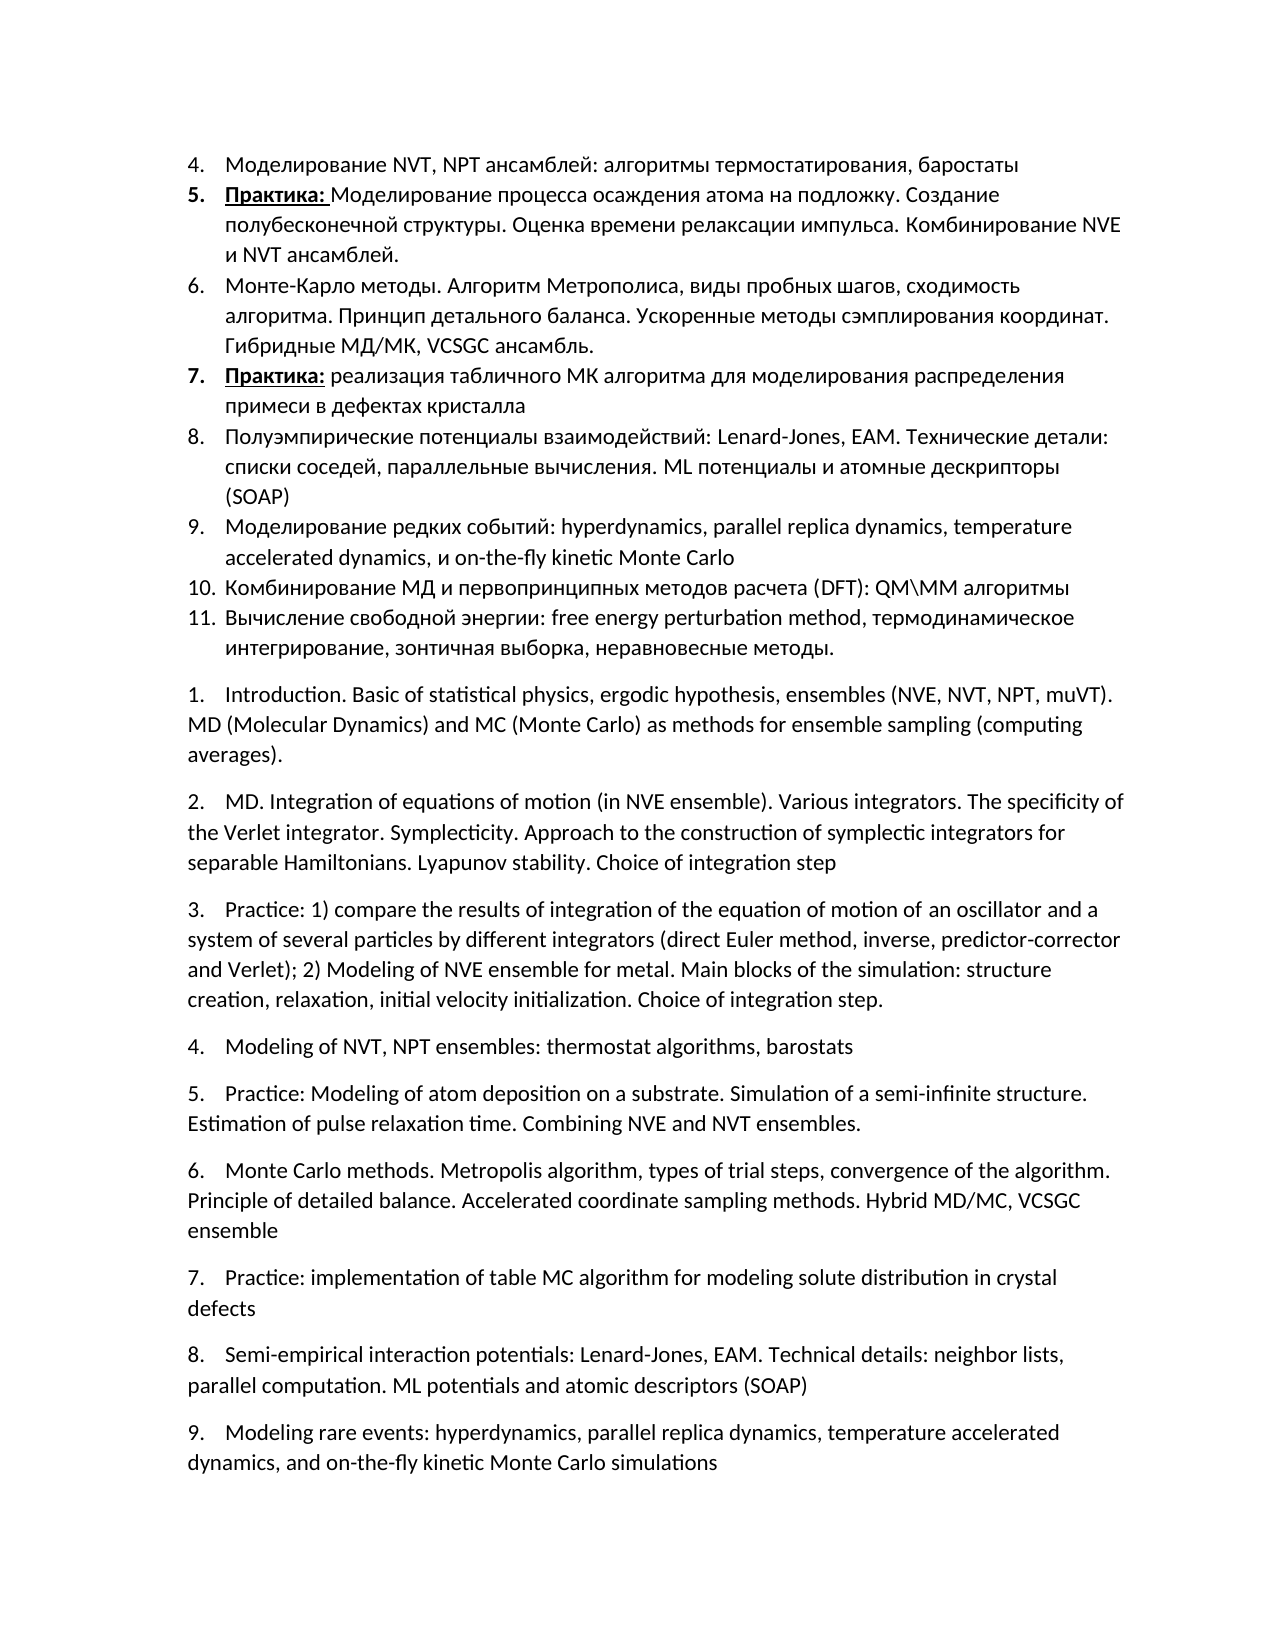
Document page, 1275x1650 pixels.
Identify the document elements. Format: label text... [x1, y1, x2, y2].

list Моделирование редких событий: hyperdynamics, parallel replica dynamics, temperature accelerated dynamics, и on-the-fly kinetic Monte Carlo [187, 512, 1125, 571]
list Монте-Карло методы. Алгоритм Метрополиса, виды пробных шагов, сходимость алгоритма. Принцип детального баланса. Ускоренные методы сэмплирования координат. Гибридные МД/МК, VCSGC ансамбль. [187, 271, 1125, 359]
text 2. MD. Integration of equations of motion (in NVE ensemble). Various integrators. The specificity of the Verlet integrator. Symplecticity. Approach to the construction of symplectic integrators for separable Hamiltonians. Lyapunov stability. Choice of integration step [187, 787, 1125, 876]
list Практика: реализация табличного МК алгоритма для моделирования распределения примеси в дефектах кристалла [187, 361, 1125, 420]
text 4. Modeling of NVT, NPT ensembles: thermostat algorithms, barostats [187, 1032, 1125, 1060]
text 5. Practice: Modeling of atom deposition on a substrate. Simulation of a semi-infinite structure. Estimation of pulse relaxation time. Combining NVE and NVT ensembles. [187, 1079, 1125, 1137]
text 6. Monte Carlo methods. Metropolis algorithm, types of trial steps, convergence of the algorithm. Principle of detailed balance. Accelerated coordinate sampling methods. Hybrid MD/MC, VCSGC ensemble [187, 1156, 1125, 1245]
text 1. Introduction. Basic of statistical physics, ergodic hypothesis, ensembles (NVE, NVT, NPT, muVT). MD (Molecular Dynamics) and MC (Monte Carlo) as methods for ensemble sampling (computing averages). [187, 680, 1125, 769]
list Моделирование NVT, NPT ансамблей: алгоритмы термостатирования, баростаты [187, 150, 1125, 178]
list Полуэмпирические потенциалы взаимодействий: Lenard-Jones, EAM. Технические детали: списки соседей, параллельные вычисления. ML потенциалы и атомные дескрипторы (SOAP) [187, 422, 1125, 510]
text 8. Semi-empirical interaction potentials: Lenard-Jones, EAM. Technical details: neighbor lists, parallel computation. ML potentials and atomic descriptors (SOAP) [187, 1341, 1125, 1399]
list Комбинирование МД и первопринципных методов расчета (DFT): QM\MM алгоритмы [187, 573, 1125, 601]
list Практика: Моделирование процесса осаждения атома на подложку. Создание полубесконечной структуры. Оценка времени релаксации импульса. Комбинирование NVE и NVT ансамблей. [187, 180, 1125, 269]
text 3. Practice: 1) compare the results of integration of the equation of motion of an oscillator and a system of several particles by different integrators (direct Euler method, inverse, predictor-corrector and Verlet); 2) Modeling of NVE ensemble for metal. Main blocks of the simulation: structure creation, relaxation, initial velocity initialization. Choice of integration step. [187, 895, 1125, 1013]
text 9. Modeling rare events: hyperdynamics, parallel replica dynamics, temperature accelerated dynamics, and on-the-fly kinetic Monte Carlo simulations [187, 1418, 1125, 1476]
list Вычисление свободной энергии: free energy perturbation method, термодинамическое интегрирование, зонтичная выборка, неравновесные методы. [187, 603, 1125, 661]
text 7. Practice: implementation of table MC algorithm for modeling solute distribution in crystal defects [187, 1263, 1125, 1322]
